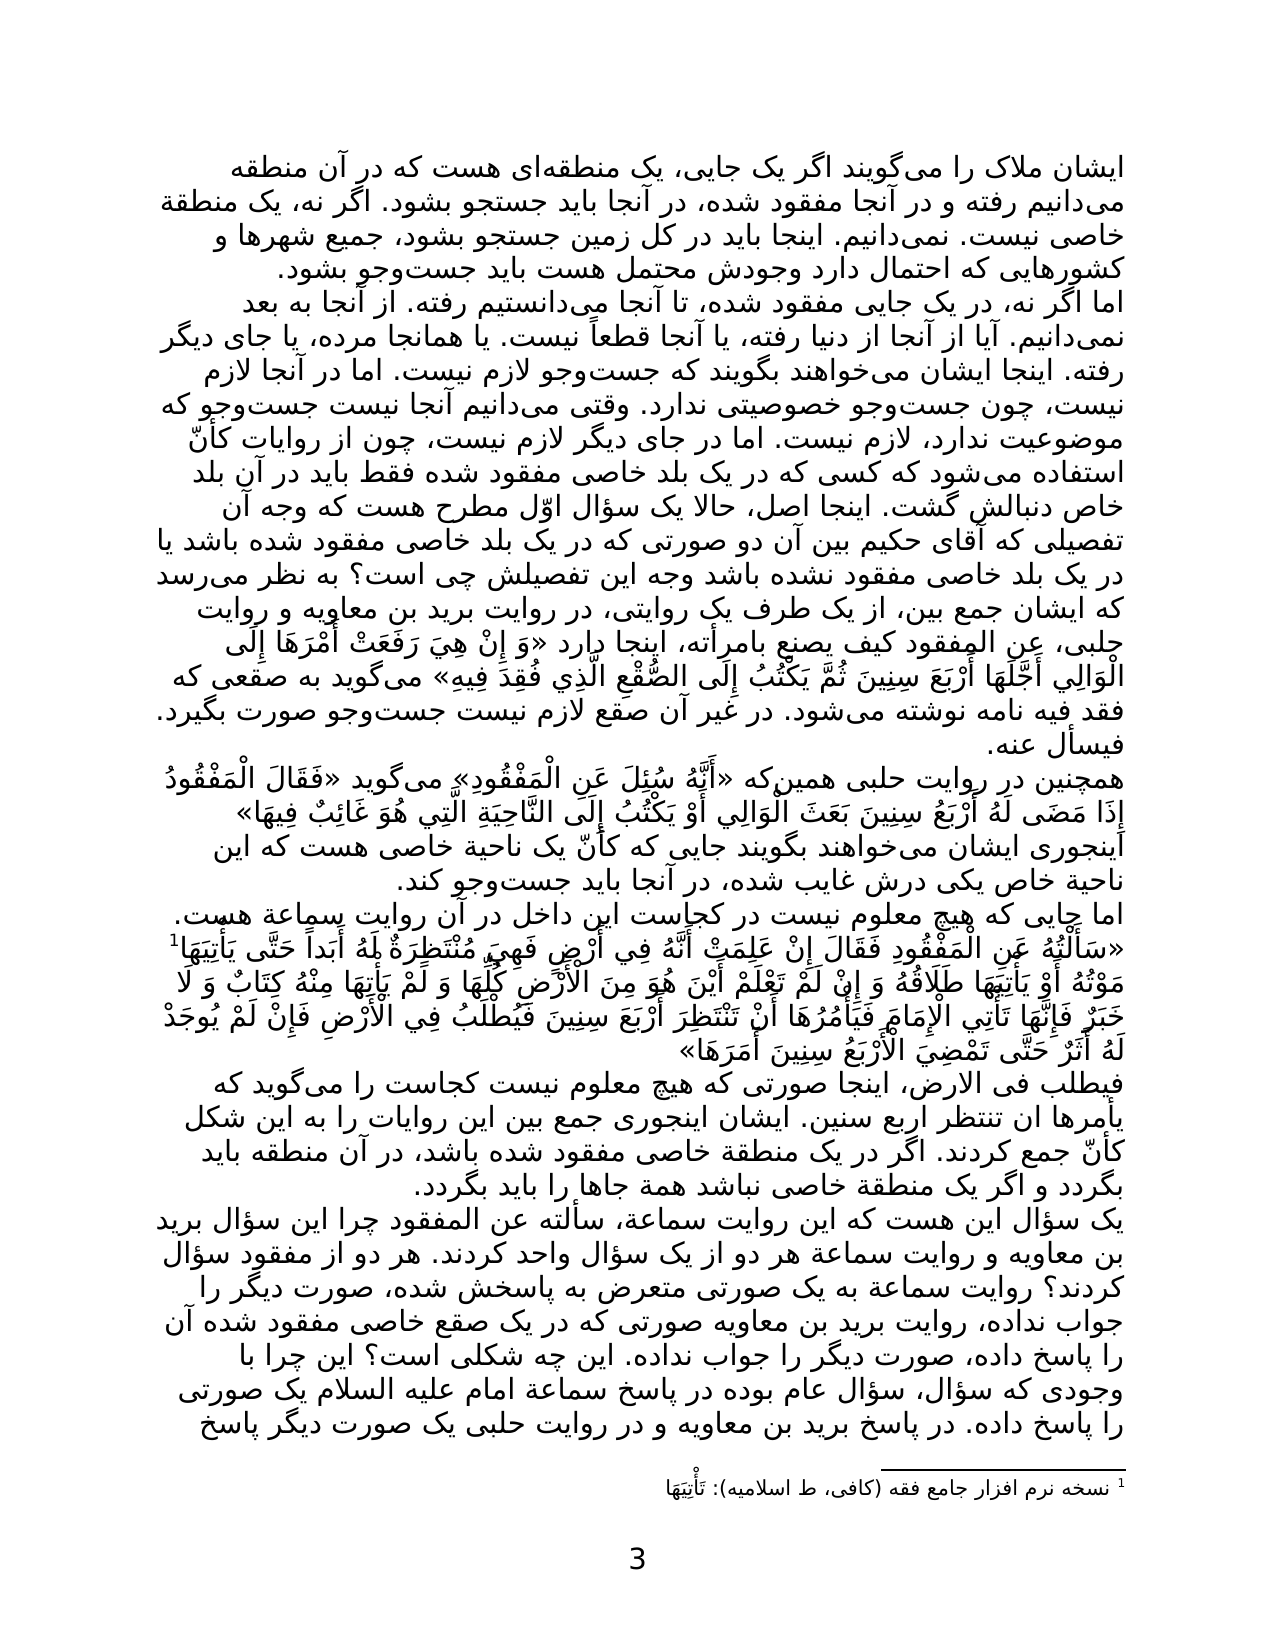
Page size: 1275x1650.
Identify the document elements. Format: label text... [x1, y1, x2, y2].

text فیطلب فی الارض، اینجا صورتی که هیچ معلوم نیست کجاست را می‌گوید که یأمرها ان تنتظر اربع سنین. ایشان اینجوری جمع بین این روایات را به این شکل کأنّ جمع کردند. اگر در یک منطقة خاصی مفقود شده باشد، در آن منطقه باید بگردد و اگر یک منطقة خاصی نباشد همة جاها را باید بگردد. [150, 1067, 1125, 1203]
text اینجوری ایشان می‌خواهند بگویند جایی که کأنّ یک ناحیة خاصی هست که این ناحیة خاص یکی درش غایب شده، در آنجا باید جست‌وجو کند. [150, 829, 1125, 897]
text همچنین در روایت حلبی همین‌که «أَنَّهُ سُئِلَ عَنِ الْمَفْقُودِ» می‌گوید «فَقَالَ الْمَفْقُودُ إِذَا مَضَى لَهُ أَرْبَعُ سِنِينَ بَعَثَ الْوَالِي أَوْ يَكْتُبُ إِلَى النَّاحِيَةِ الَّتِي هُوَ غَائِبٌ فِيهَا» [150, 761, 1125, 829]
text «سَأَلْتُهُ عَنِ الْمَفْقُودِ فَقَالَ إِنْ عَلِمَتْ أَنَّهُ فِي أَرْضٍ فَهِيَ مُنْتَظِرَةٌ لَهُ أَبَداً حَتَّى یَأْتِيَهَا مَوْتُهُ أَوْ يَأْتِيَهَا طَلَاقُهُ وَ إِنْ لَمْ تَعْلَمْ أَيْنَ هُوَ مِنَ الْأَرْضِ كُلِّهَا وَ لَمْ يَأْتِهَا مِنْهُ كِتَابٌ وَ لَا خَبَرٌ فَإِنَّهَا تَأْتِي الْإِمَامَ فَيَأْمُرُهَا أَنْ تَنْتَظِرَ أَرْبَعَ سِنِينَ فَيُطْلَبُ فِي الْأَرْضِ فَإِنْ لَمْ يُوجَدْ لَهُ أَثَرٌ حَتَّى تَمْضِيَ الْأَرْبَعُ سِنِينَ أَمَرَهَا» [150, 931, 1125, 1067]
text اما جایی که هیچ معلوم نیست در کجاست این داخل در آن روایت سماعة هست. [150, 897, 1125, 931]
text ایشان ملاک را می‌گویند اگر یک جایی، یک منطقه‌ای هست که در آن منطقه می‌دانیم رفته و در آنجا مفقود شده، در آنجا باید جستجو بشود. اگر نه، یک منطقة خاصی نیست. نمی‌دانیم. اینجا باید در کل زمین جستجو بشود، جمیع شهرها و کشورهایی که احتمال دارد وجودش محتمل هست باید جست‌وجو بشود. [150, 150, 1125, 286]
text اما اگر نه، در یک جایی مفقود شده، تا آنجا می‌دانستیم رفته. از آنجا به بعد نمی‌دانیم. آیا از آنجا از دنیا رفته، یا آنجا قطعاً نیست. یا همانجا مرده، یا جای دیگر رفته. اینجا ایشان می‌خواهند بگویند که جست‌وجو لازم نیست. اما در آنجا لازم نیست، چون جست‌وجو خصوصیتی ندارد. وقتی می‌دانیم آنجا نیست جست‌وجو که موضوعیت ندارد، لازم نیست. اما در جای دیگر لازم نیست، چون از روایات کأنّ استفاده می‌شود که کسی که در یک بلد خاصی مفقود شده فقط باید در آن بلد خاص دنبالش گشت. اینجا اصل، حالا یک سؤال اوّل مطرح هست که وجه آن تفصیلی که آقای حکیم بین آن دو صورتی که در یک بلد خاصی مفقود شده باشد یا در یک بلد خاصی مفقود نشده باشد وجه این تفصیلش چی است؟ به نظر می‌رسد که ایشان جمع بین، از یک طرف یک روایتی، در روایت برید بن معاویه و روایت حلبی، عن المفقود کیف یصنع بامرأته، اینجا دارد «وَ إِنْ هِيَ رَفَعَتْ أَمْرَهَا إِلَى الْوَالِي أَجَّلَهَا أَرْبَعَ سِنِينَ ثُمَّ يَكْتُبُ إِلَى الصُّقْعِ الَّذِي فُقِدَ فِيهِ» می‌گوید به صقعی که فقد فیه نامه نوشته می‌شود. در غیر آن صقع لازم نیست جست‌وجو صورت بگیرد. فیسأل عنه. [150, 286, 1125, 761]
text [150, 1203, 1125, 1440]
